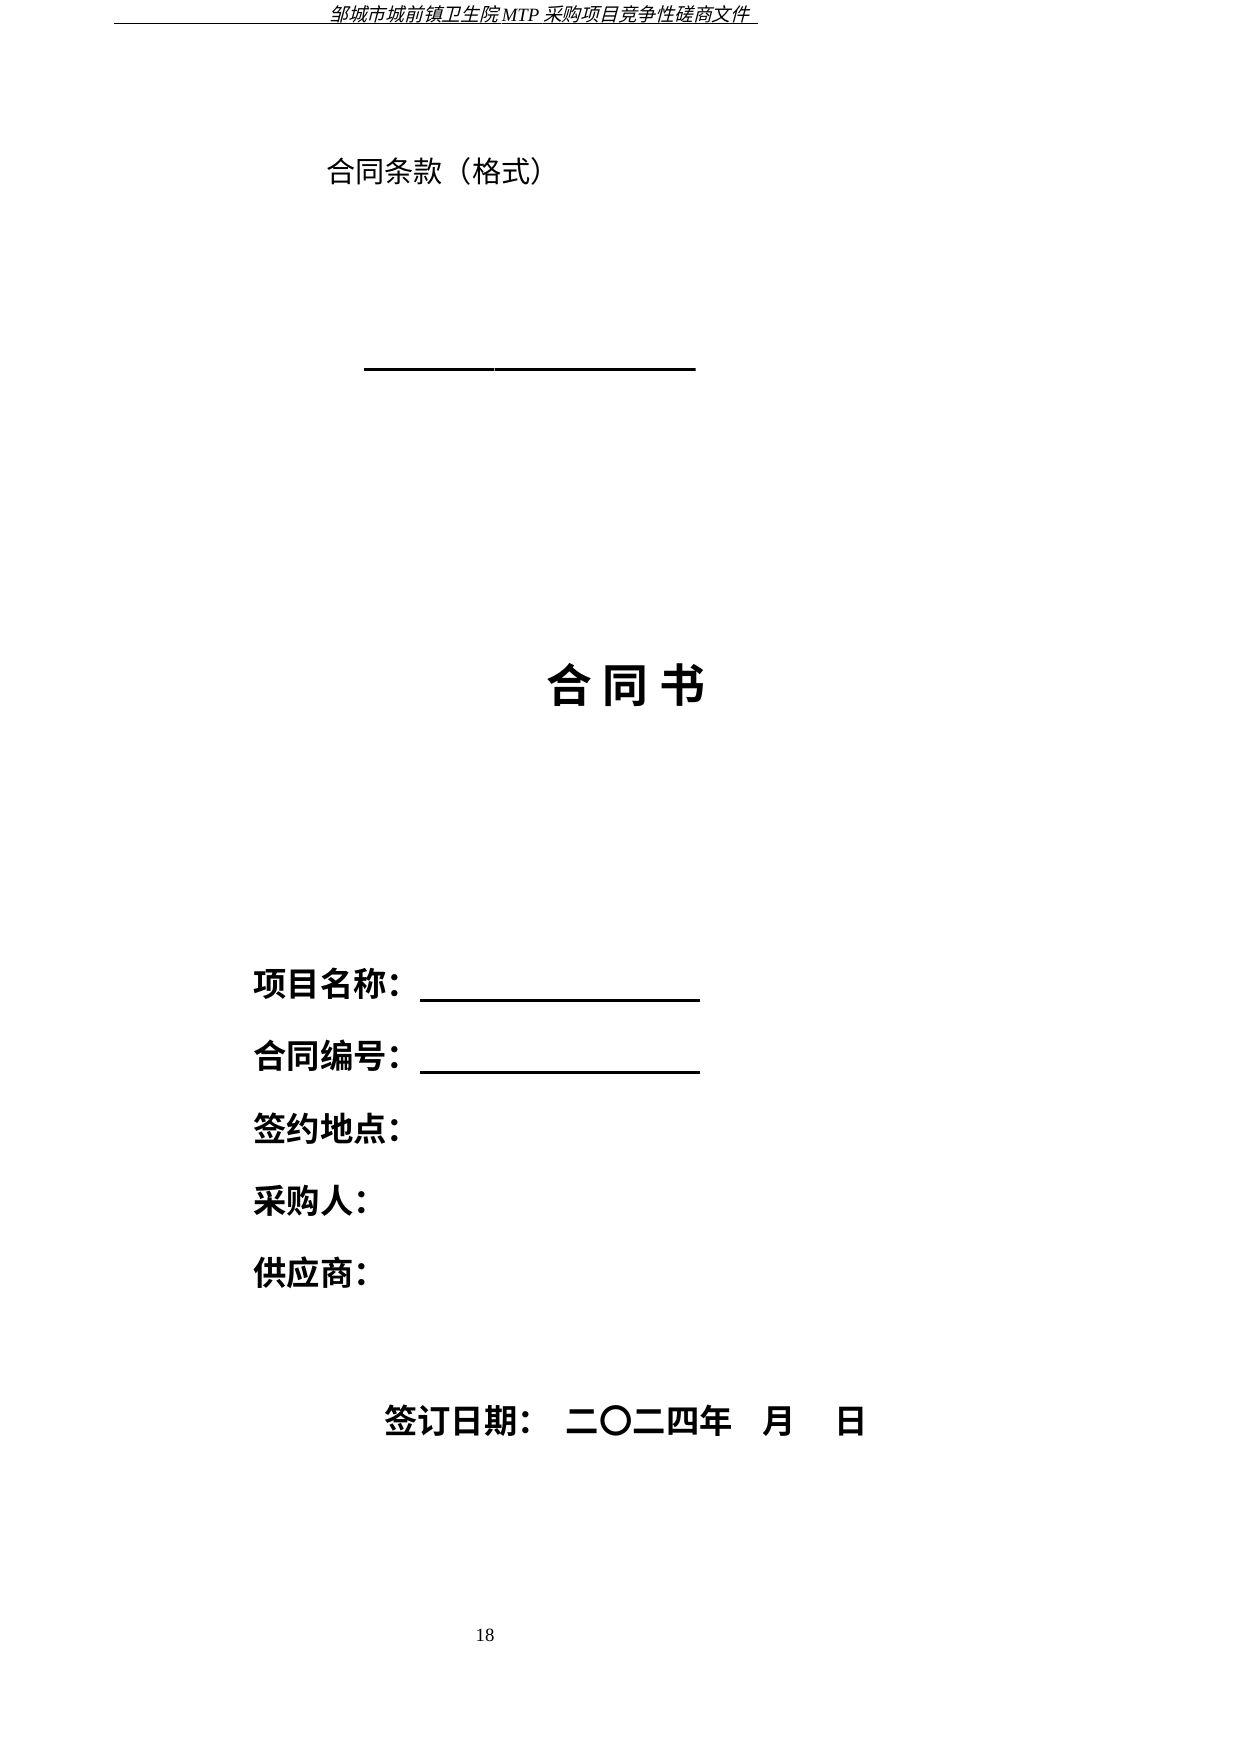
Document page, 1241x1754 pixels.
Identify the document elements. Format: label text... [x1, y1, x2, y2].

text 项目名称： [253, 958, 1138, 1006]
text 合 同 书 [113, 650, 1138, 716]
text 合同编号： [253, 1030, 1138, 1078]
text 供应商： [253, 1247, 1138, 1295]
text 签订日期： 二〇二四年 月 日 [113, 1395, 1138, 1443]
list 合同条款（格式） [113, 149, 1138, 191]
text 采购人： [253, 1175, 1138, 1223]
text 签约地点： [253, 1103, 1138, 1151]
